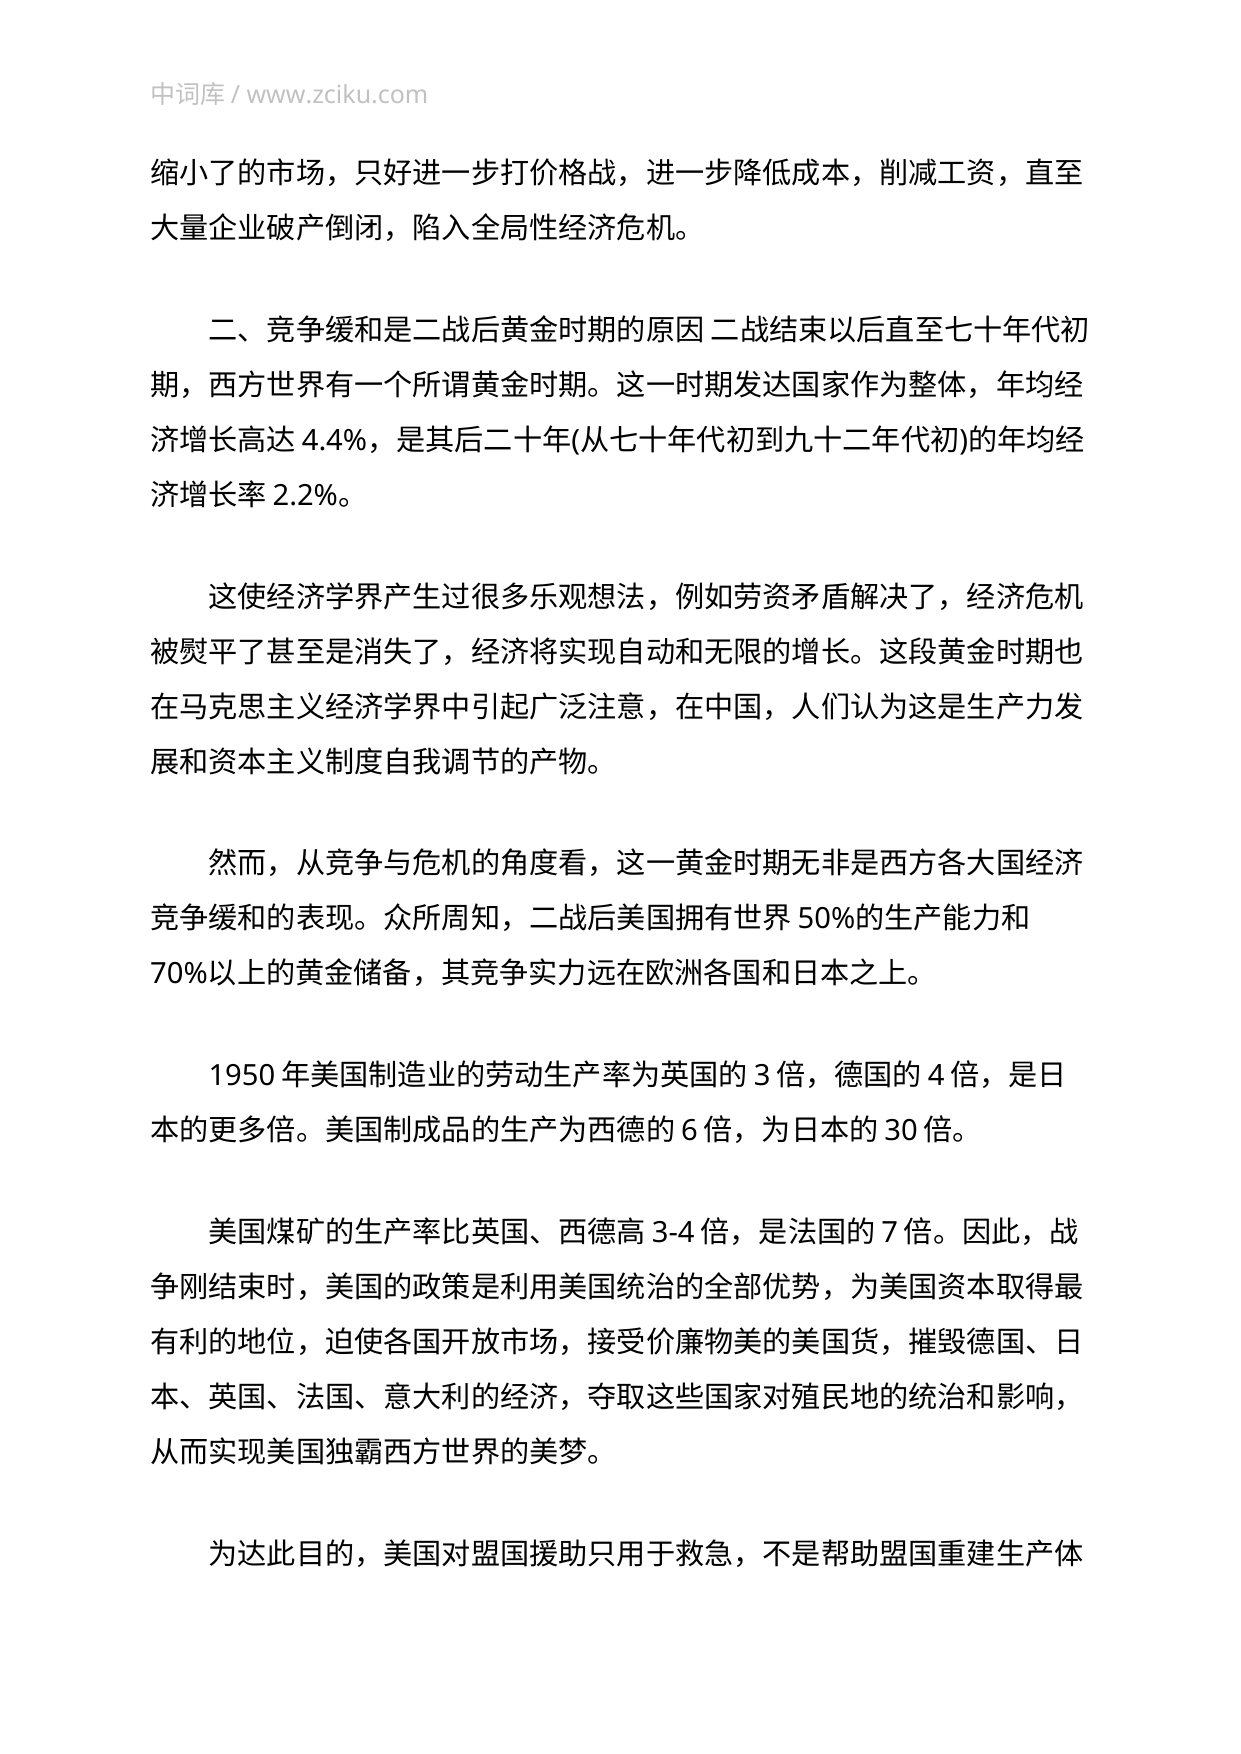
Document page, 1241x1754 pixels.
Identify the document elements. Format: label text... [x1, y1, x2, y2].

text 然而，从竞争与危机的角度看，这一黄金时期无非是西方各大国经济竞争缓和的表现。众所周知，二战后美国拥有世界50%的生产能力和70%以上的黄金储备，其竞争实力远在欧洲各国和日本之上。 [150, 840, 1090, 992]
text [150, 150, 1090, 247]
text 美国煤矿的生产率比英国、西德高3-4倍，是法国的7倍。因此，战争刚结束时，美国的政策是利用美国统治的全部优势，为美国资本取得最有利的地位，迫使各国开放市场，接受价廉物美的美国货，摧毁德国、日本、英国、法国、意大利的经济，夺取这些国家对殖民地的统治和影响，从而实现美国独霸西方世界的美梦。 [150, 1209, 1090, 1471]
text 1950年美国制造业的劳动生产率为英国的3倍，德国的4倍，是日本的更多倍。美国制成品的生产为西德的6倍，为日本的30倍。 [150, 1052, 1090, 1149]
text 这使经济学界产生过很多乐观想法，例如劳资矛盾解决了，经济危机被熨平了甚至是消失了，经济将实现自动和无限的增长。这段黄金时期也在马克思主义经济学界中引起广泛注意，在中国，人们认为这是生产力发展和资本主义制度自我调节的产物。 [150, 573, 1090, 780]
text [150, 1530, 1090, 1572]
text 二、竞争缓和是二战后黄金时期的原因 二战结束以后直至七十年代初期，西方世界有一个所谓黄金时期。这一时期发达国家作为整体，年均经济增长高达4.4%，是其后二十年(从七十年代初到九十二年代初)的年均经济增长率2.2%。 [150, 307, 1090, 514]
